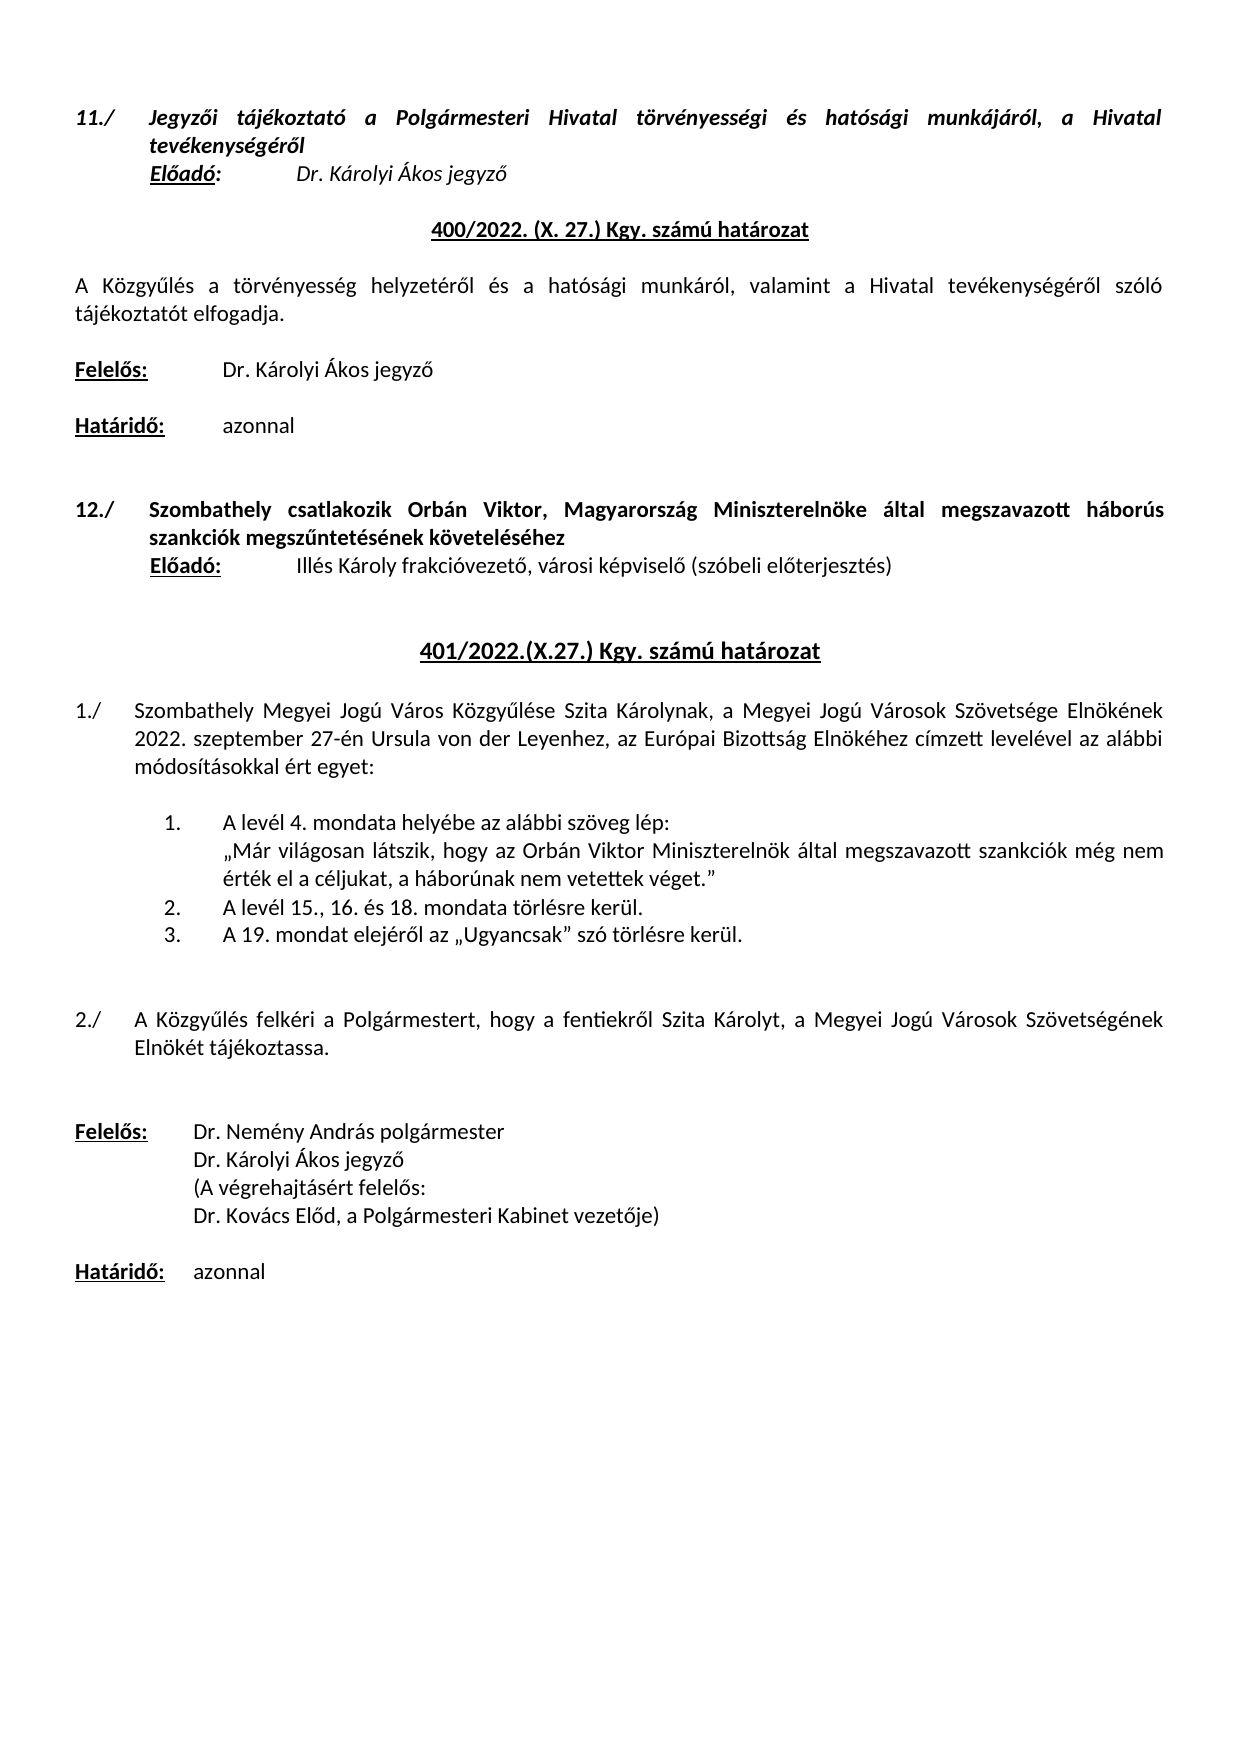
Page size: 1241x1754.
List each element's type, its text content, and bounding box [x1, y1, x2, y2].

text 401/2022.(X.27.) Kgy. számú határozat [75, 635, 1165, 666]
text Előadó: Illés Károly frakcióvezető, városi képviselő (szóbeli előterjesztés) [75, 551, 1165, 579]
text Felelős: Dr. Károlyi Ákos jegyző [75, 355, 1165, 383]
text 2./ A Közgyűlés felkéri a Polgármestert, hogy a fentiekről Szita Károlyt, a Megyei Jogú Városok Szövetségének Elnökét tájékoztassa. [75, 1005, 1165, 1061]
text 12./ Szombathely csatlakozik Orbán Viktor, Magyarország Miniszterelnöke által megszavazott háborús szankciók megszűntetésének követeléséhez [75, 495, 1165, 551]
list A levél 4. mondata helyébe az alábbi szöveg lép: [164, 808, 1165, 837]
text (A végrehajtásért felelős: [75, 1173, 1165, 1201]
text Felelős: Dr. Nemény András polgármester [75, 1117, 1165, 1145]
text 3. A 19. mondat elejéről az „Ugyancsak” szó törlésre kerül. [164, 921, 1165, 949]
text Határidő: azonnal [75, 411, 1165, 439]
text 11./ Jegyzői tájékoztató a Polgármesteri Hivatal törvényességi és hatósági munkájáról, a Hivatal tevékenységéről [75, 103, 1165, 159]
text 1./ Szombathely Megyei Jogú Város Közgyűlése Szita Károlynak, a Megyei Jogú Városok Szövetsége Elnökének 2022. szeptember 27-én Ursula von der Leyenhez, az Európai Bizottság Elnökéhez címzett levelével az alábbi módosításokkal ért egyet: [75, 696, 1165, 781]
text 2. A levél 15., 16. és 18. mondata törlésre kerül. [164, 893, 1165, 921]
text Dr. Károlyi Ákos jegyző [75, 1145, 1165, 1173]
text Határidő: azonnal [75, 1257, 1165, 1285]
text Dr. Kovács Előd, a Polgármesteri Kabinet vezetője) [75, 1201, 1165, 1229]
text 400/2022. (X. 27.) Kgy. számú határozat [75, 215, 1165, 243]
text Előadó: Dr. Károlyi Ákos jegyző [75, 159, 1165, 187]
text A Közgyűlés a törvényesség helyzetéről és a hatósági munkáról, valamint a Hivatal tevékenységéről szóló tájékoztatót elfogadja. [75, 271, 1165, 327]
text „Már világosan látszik, hogy az Orbán Viktor Miniszterelnök által megszavazott szankciók még nem érték el a céljukat, a háborúnak nem vetettek véget.” [164, 837, 1165, 893]
